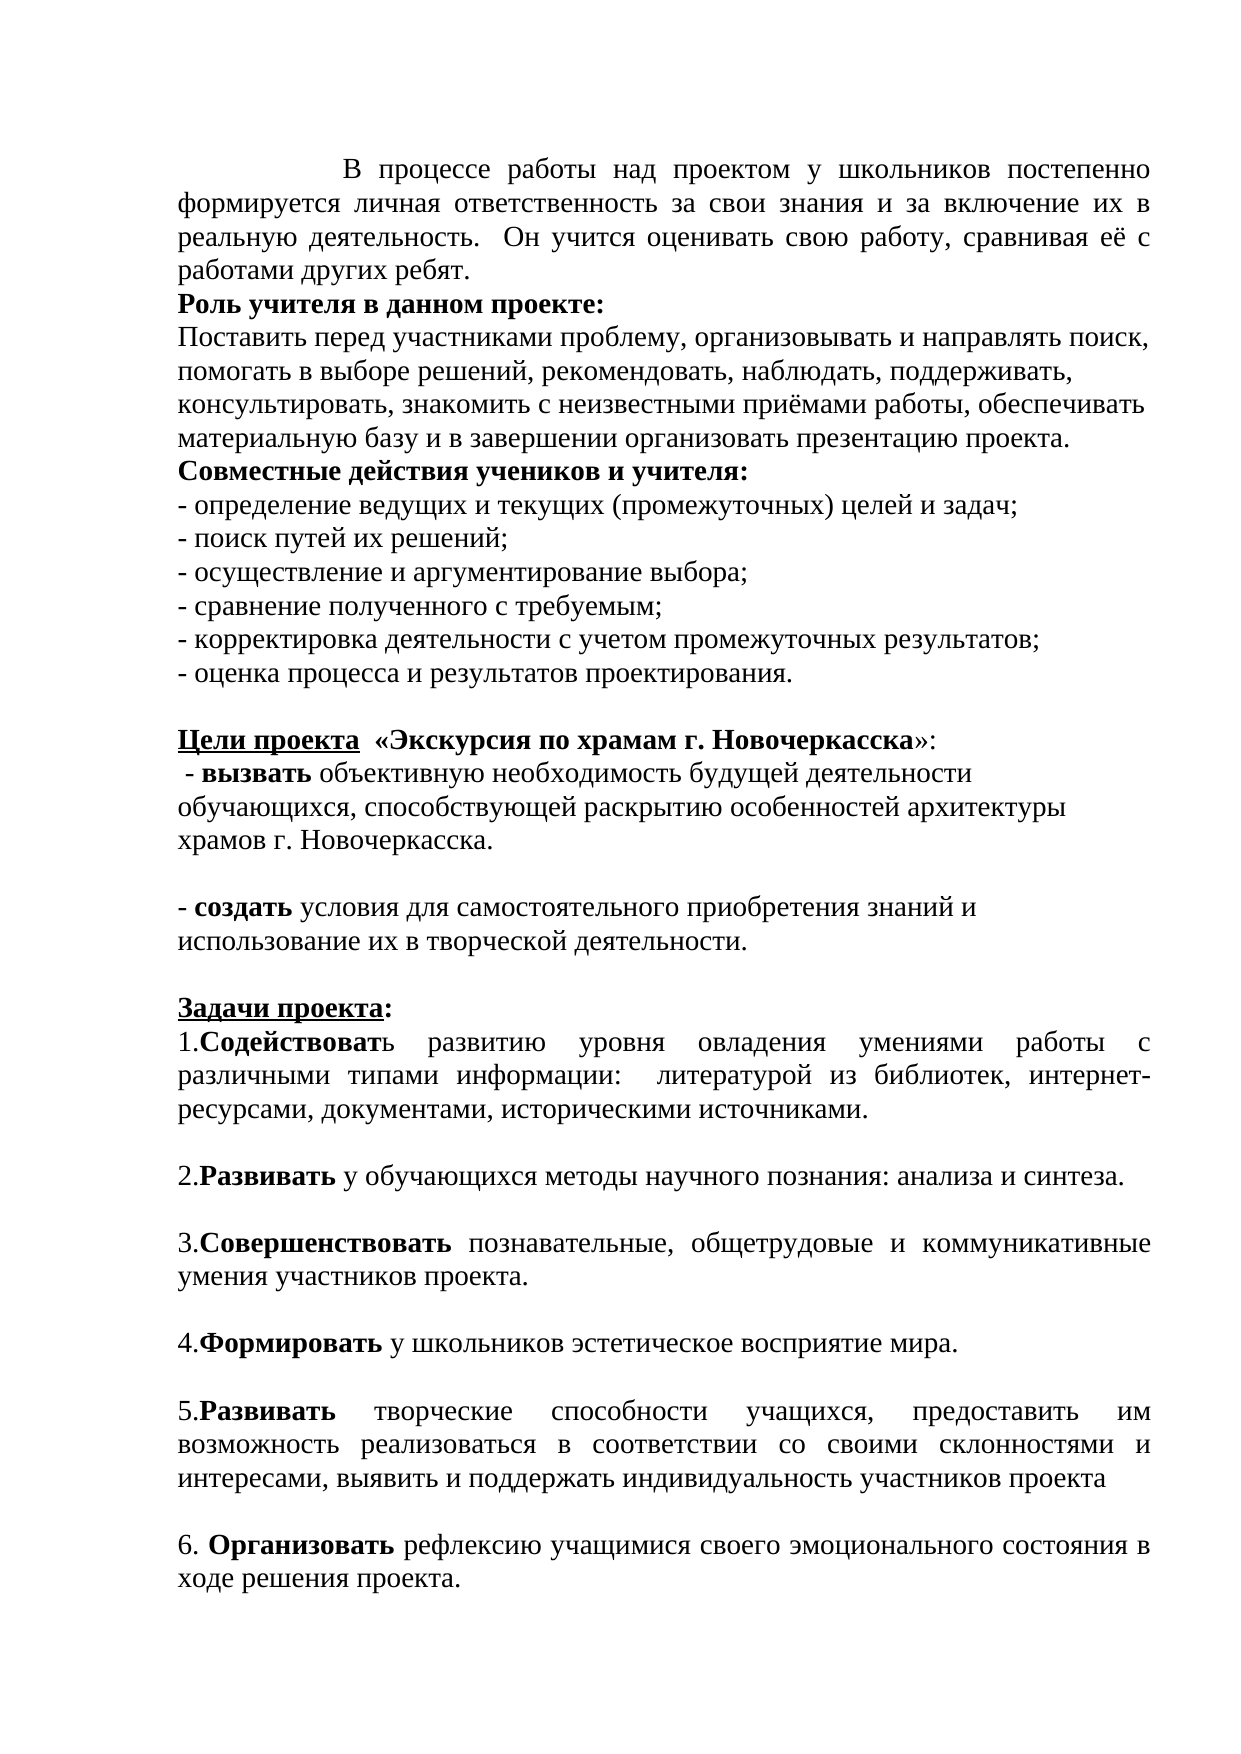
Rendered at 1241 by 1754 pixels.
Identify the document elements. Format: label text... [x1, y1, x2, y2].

text - определение ведущих и текущих (промежуточных) целей и задач; - поиск путей их решений; - осуществление и аргументирование выбора; - сравнение полученного с требуемым; - корректировка деятельности с учетом промежуточных результатов; - оценка процесса и результатов проектирования. [177, 487, 1152, 688]
text Совместные действия учеников и учителя: [177, 453, 1152, 487]
text использование их в творческой деятельности. [177, 923, 1152, 957]
text 3.Совершенствовать познавательные, общетрудовые и коммуникативные умения участников проекта. [177, 1191, 1152, 1292]
text 2.Развивать у обучающихся методы научного познания: анализа и синтеза. [177, 1124, 1152, 1191]
text 6. Организовать рефлексию учащимися своего эмоционального состояния в ходе решения проекта. [177, 1493, 1152, 1594]
text 1.Содействовать развитию уровня овладения умениями работы с различными типами информации: литературой из библиотек, интернет-ресурсами, документами, историческими источниками. [177, 1024, 1152, 1124]
text Роль учителя в данном проекте: [177, 286, 1152, 319]
text Поставить перед участниками проблему, организовывать и направлять поиск, помогать в выборе решений, рекомендовать, наблюдать, поддерживать, консультировать, знакомить с неизвестными приёмами работы, обеспечивать материальную базу и в завершении организовать презентацию проекта. [177, 319, 1152, 453]
text Цели проекта «Экскурсия по храмам г. Новочеркасска»: - вызвать объективную необходимость будущей деятельности обучающихся, способствующей раскрытию особенностей архитектуры храмов г. Новочеркасска. [177, 722, 1152, 856]
text 4.Формировать у школьников эстетическое восприятие мира. [177, 1292, 1152, 1359]
text Задачи проекта: [177, 990, 1152, 1024]
text В процессе работы над проектом у школьников постепенно формируется личная ответственность за свои знания и за включение их в реальную деятельность. Он учится оценивать свою работу, сравнивая её с работами других ребят. [177, 118, 1152, 286]
text - создать условия для самостоятельного приобретения знаний и [177, 856, 1152, 923]
text 5.Развивать творческие способности учащихся, предоставить им возможность реализоваться в соответствии со своими склонностями и интересами, выявить и поддержать индивидуальность участников проекта [177, 1359, 1152, 1493]
